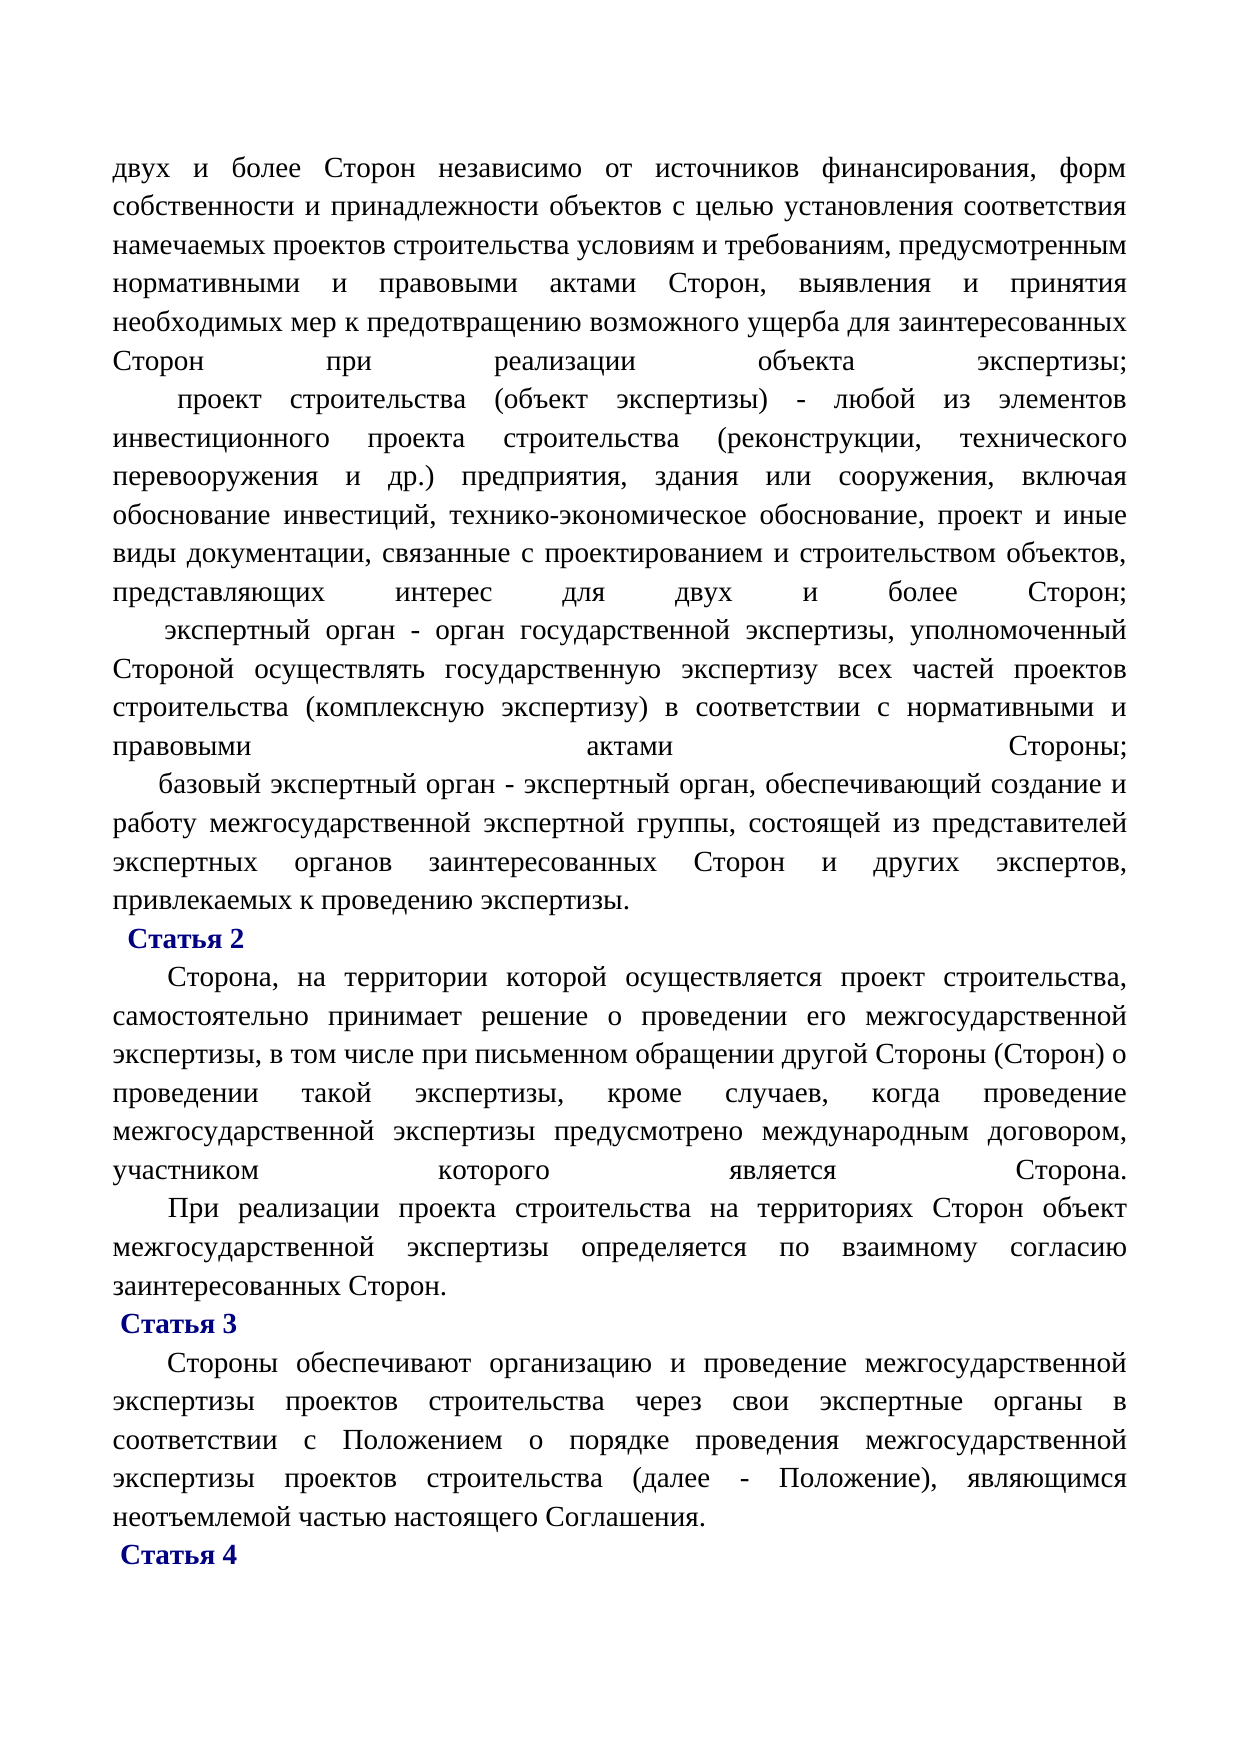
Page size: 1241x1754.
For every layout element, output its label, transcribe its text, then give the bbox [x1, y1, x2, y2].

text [112, 150, 1128, 916]
text Стороны обеспечивают организацию и проведение межгосударственной экспертизы проектов строительства через свои экспертные органы в соответствии с Положением о порядке проведения межгосударственной экспертизы проектов строительства (далее - Положение), являющимся неотъемлемой частью настоящего Соглашения. [112, 1345, 1128, 1532]
text Сторона, на территории которой осуществляется проект строительства, самостоятельно принимает решение о проведении его межгосударственной экспертизы, в том числе при письменном обращении другой Стороны (Сторон) о проведении такой экспертизы, кроме случаев, когда проведение межгосударственной экспертизы предусмотрено международным договором, участником которого является Сторона. При реализации проекта строительства на территориях Сторон объект межгосударственной экспертизы определяется по взаимному согласию заинтересованных Сторон. [112, 959, 1128, 1301]
text Статья 4 [112, 1537, 1128, 1571]
text Статья 2 [112, 921, 1128, 954]
text Статья 3 [112, 1306, 1128, 1340]
